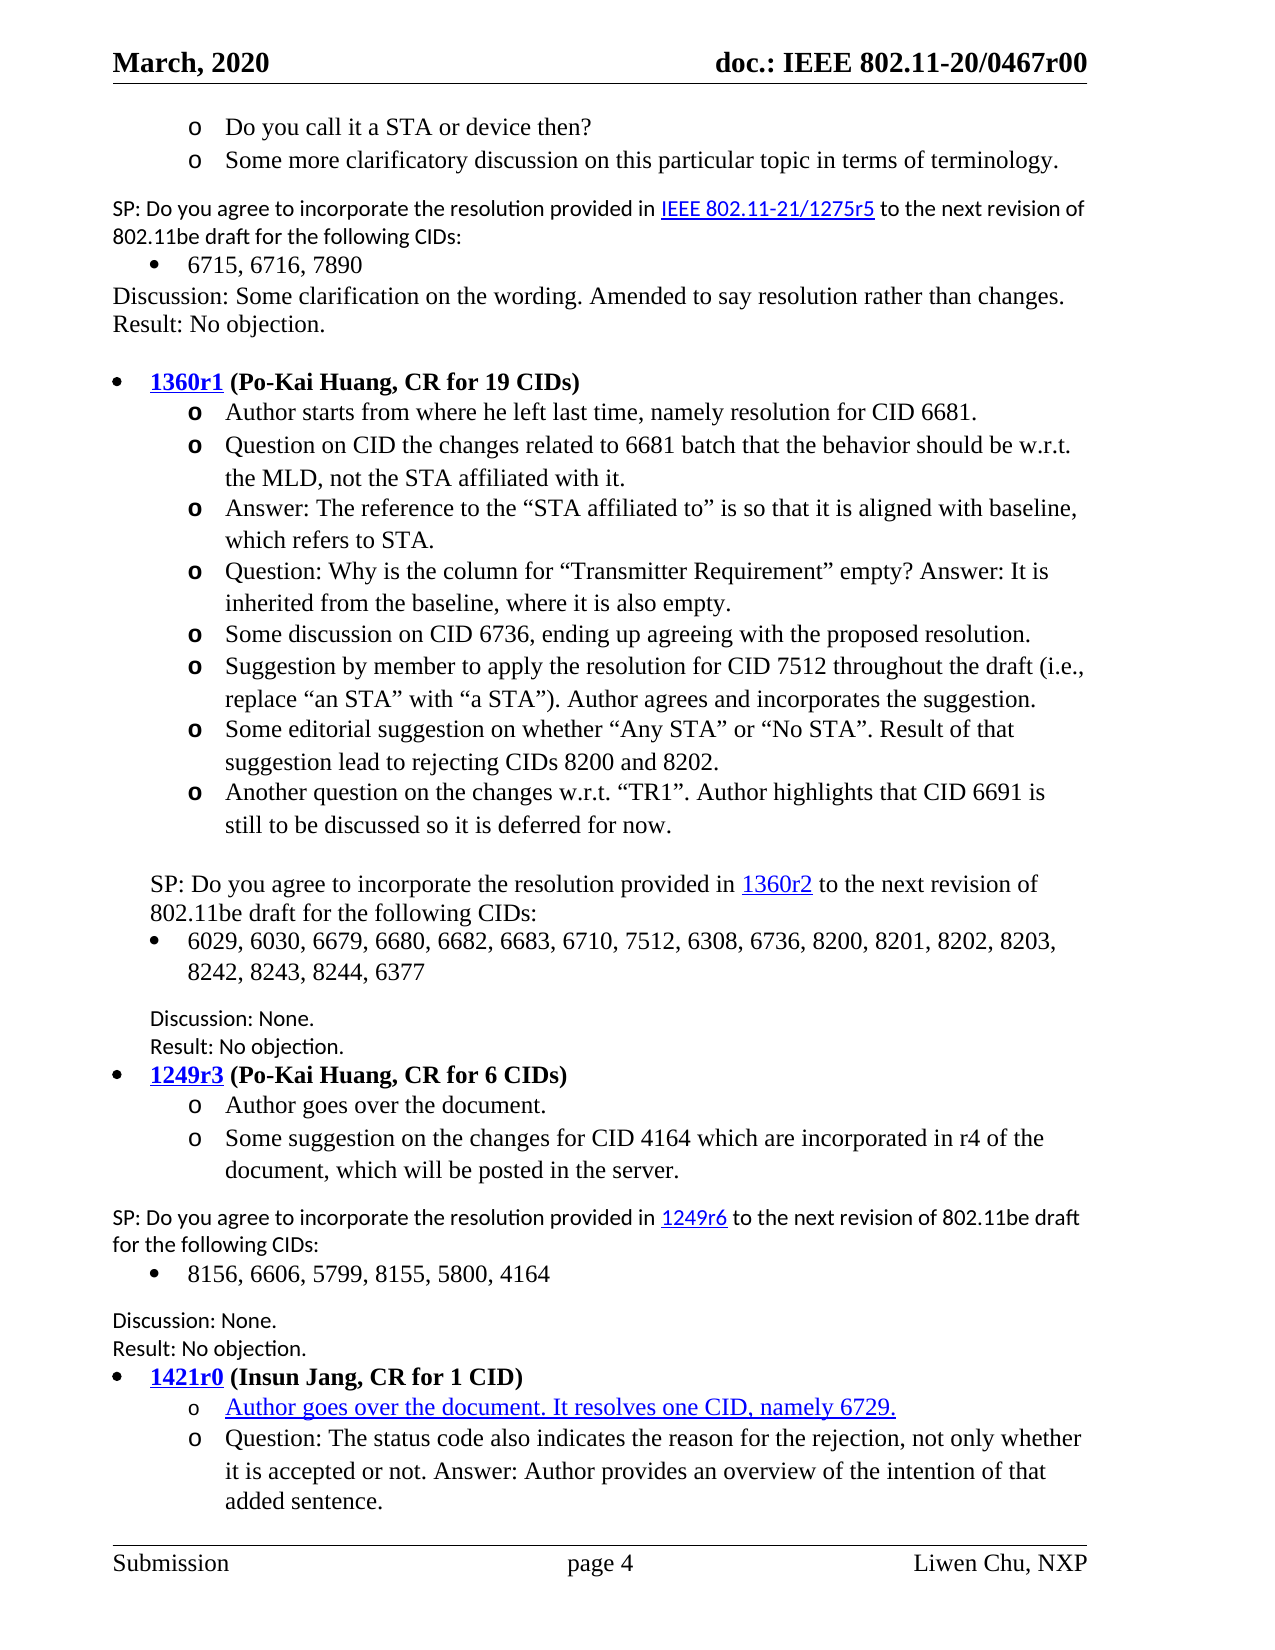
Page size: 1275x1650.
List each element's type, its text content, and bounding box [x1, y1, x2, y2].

text Result: No objection. [150, 1032, 1087, 1060]
list Author goes over the document. [187, 1090, 1087, 1121]
list 1360r1 (Po-Kai Huang, CR for 19 CIDs) [112, 367, 1087, 396]
list Question: The status code also indicates the reason for the rejection, not only whether it is accepted or not. Answer: Author provides an overview of the intention of that added sentence. [187, 1423, 1087, 1515]
text Discussion: None. [112, 1306, 1087, 1334]
list SP: Do you agree to incorporate the resolution provided in 1360r2 to the next revision of 802.11be draft for the following CIDs: [150, 869, 1087, 926]
list Question on CID the changes related to 6681 batch that the behavior should be w.r.t. the MLD, not the STA affiliated with it. [187, 430, 1087, 491]
list Answer: The reference to the “STA affiliated to” is so that it is aligned with baseline, which refers to STA. [187, 493, 1087, 554]
list Some suggestion on the changes for CID 4164 which are incorporated in r4 of the document, which will be posted in the server. [187, 1123, 1087, 1184]
text SP: Do you agree to incorporate the resolution provided in 1249r6 to the next revision of 802.11be draft for the following CIDs: [112, 1203, 1087, 1259]
list 1421r0 (Insun Jang, CR for 1 CID) [112, 1362, 1087, 1391]
list Some discussion on CID 6736, ending up agreeing with the proposed resolution. [187, 619, 1087, 650]
list Discussion: Some clarification on the wording. Amended to say resolution rather than changes. [112, 281, 1087, 309]
list Question: Why is the column for “Transmitter Requirement” empty? Answer: It is inherited from the baseline, where it is also empty. [187, 556, 1087, 617]
list 6715, 6716, 7890 [150, 250, 1087, 279]
list 6029, 6030, 6679, 6680, 6682, 6683, 6710, 7512, 6308, 6736, 8200, 8201, 8202, 8203, 8242, 8243, 8244, 6377 [150, 926, 1087, 986]
list 1249r3 (Po-Kai Huang, CR for 6 CIDs) [112, 1060, 1087, 1089]
list Author goes over the document. It resolves one CID, namely 6729. [187, 1392, 1087, 1422]
text Result: No objection. [112, 1334, 1087, 1362]
list Result: No objection. [112, 309, 1087, 338]
list Do you call it a STA or device then? [187, 112, 1087, 143]
text Discussion: None. [150, 1004, 1087, 1032]
list Some more clarificatory discussion on this particular topic in terms of terminology. [187, 145, 1087, 176]
list Some editorial suggestion on whether “Any STA” or “No STA”. Result of that suggestion lead to rejecting CIDs 8200 and 8202. [187, 714, 1087, 776]
list Another question on the changes w.r.t. “TR1”. Author highlights that CID 6691 is still to be discussed so it is deferred for now. [187, 777, 1087, 838]
list Suggestion by member to apply the resolution for CID 7512 throughout the draft (i.e., replace “an STA” with “a STA”). Author agrees and incorporates the suggestion. [187, 651, 1087, 713]
list Author starts from where he left last time, namely resolution for CID 6681. [187, 397, 1087, 428]
text SP: Do you agree to incorporate the resolution provided in IEEE 802.11-21/1275r5 to the next revision of 802.11be draft for the following CIDs: [112, 194, 1087, 250]
list 8156, 6606, 5799, 8155, 5800, 4164 [150, 1259, 1087, 1287]
